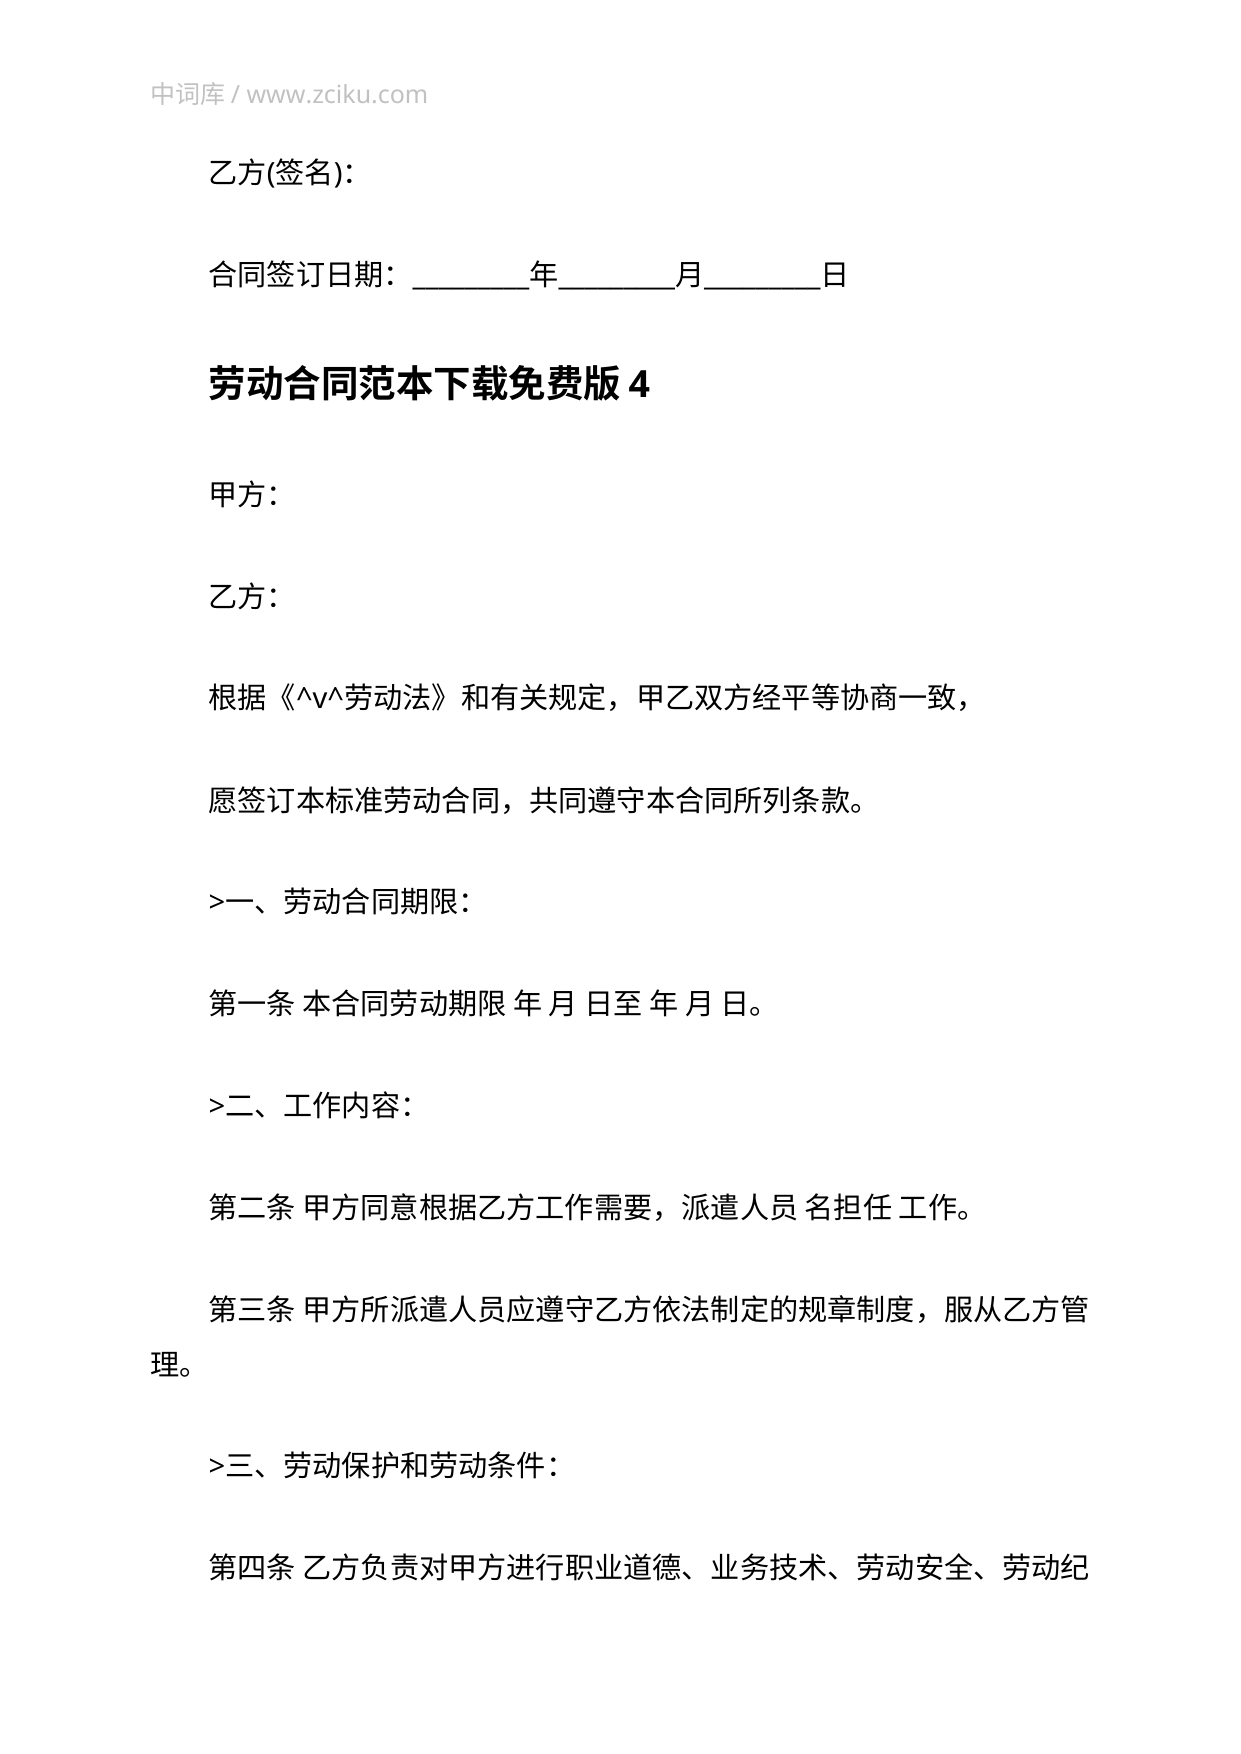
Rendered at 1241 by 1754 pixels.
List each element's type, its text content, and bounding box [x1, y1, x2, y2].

text 乙方(签名)： [150, 150, 1090, 192]
text 第一条 本合同劳动期限 年 月 日至 年 月 日。 [150, 981, 1090, 1023]
text >二、工作内容： [150, 1083, 1090, 1125]
text 第三条 甲方所派遣人员应遵守乙方依法制定的规章制度，服从乙方管理。 [150, 1286, 1090, 1383]
text >三、劳动保护和劳动条件： [150, 1443, 1090, 1485]
text 乙方： [150, 573, 1090, 616]
text 甲方： [150, 472, 1090, 514]
text 劳动合同范本下载免费版4 [150, 354, 1090, 408]
text >一、劳动合同期限： [150, 879, 1090, 921]
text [150, 1545, 1090, 1587]
text 愿签订本标准劳动合同，共同遵守本合同所列条款。 [150, 777, 1090, 819]
text 根据《^v^劳动法》和有关规定，甲乙双方经平等协商一致， [150, 675, 1090, 717]
text 第二条 甲方同意根据乙方工作需要，派遣人员 名担任 工作。 [150, 1184, 1090, 1227]
text 合同签订日期：_________年_________月_________日 [150, 252, 1090, 294]
